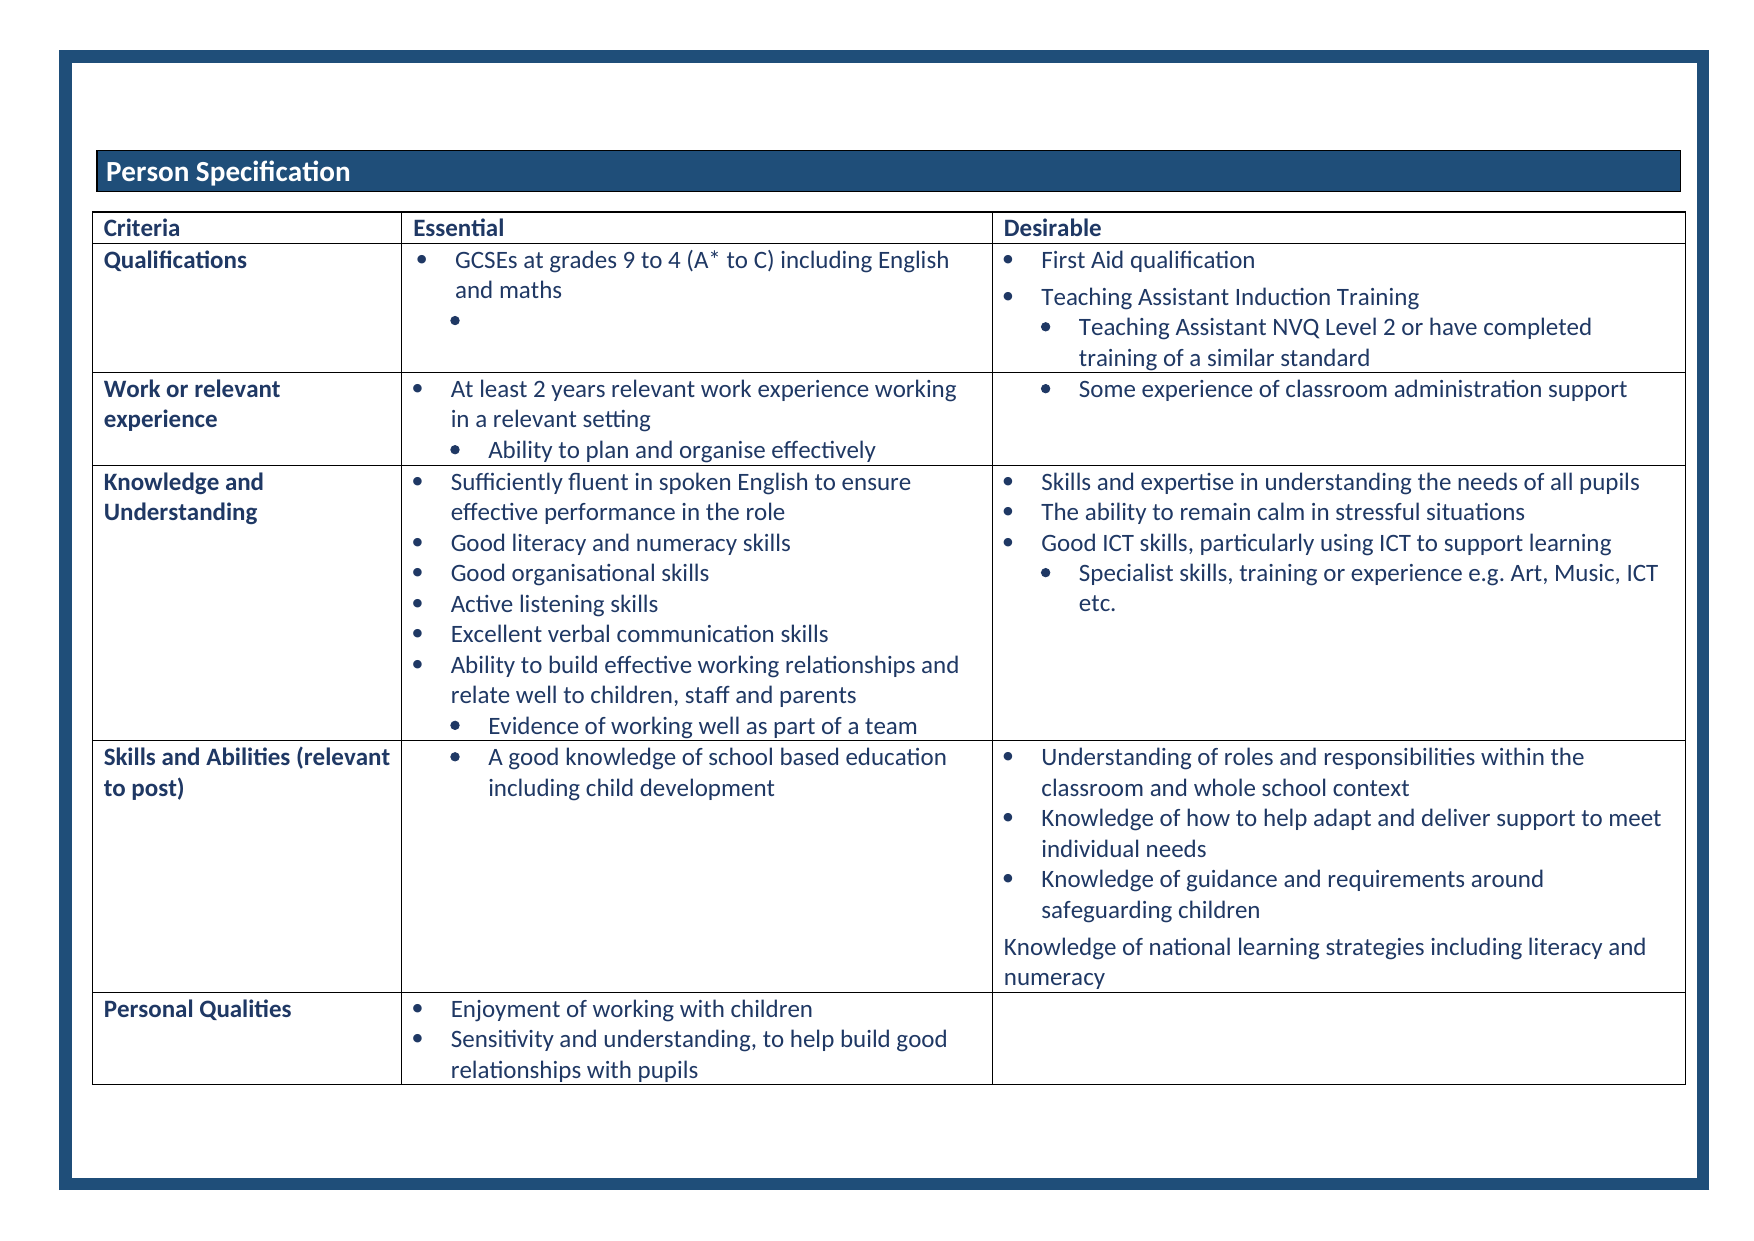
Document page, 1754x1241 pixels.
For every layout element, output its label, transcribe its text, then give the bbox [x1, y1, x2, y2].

table_cell Skills and expertise in understanding the needs of all pupils The ability to remain calm in stressful situations Good ICT skills, particularly using ICT to support learning Specialist skills, training or experience e.g. Art, Music, ICT etc. [993, 466, 1685, 740]
table_cell Understanding of roles and responsibilities within the classroom and whole school context Knowledge of how to help adapt and deliver support to meet individual needs Knowledge of guidance and requirements around safeguarding children Knowledge of national learning strategies including literacy and numeracy [993, 741, 1685, 992]
table_cell Sufficiently fluent in spoken English to ensure effective performance in the role Good literacy and numeracy skills Good organisational skills Active listening skills Excellent verbal communication skills Ability to build effective working relationships and relate well to children, staff and parents Evidence of working well as part of a team [402, 466, 992, 740]
table_cell First Aid qualification Teaching Assistant Induction Training Teaching Assistant NVQ Level 2 or have completed training of a similar standard [993, 244, 1685, 372]
table_cell Some experience of classroom administration support [993, 373, 1685, 464]
table_cell GCSEs at grades 9 to 4 (A* to C) including English and maths [402, 244, 992, 372]
table_cell A good knowledge of school based education including child development [402, 741, 992, 992]
table_header Criteria [93, 213, 401, 243]
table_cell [402, 993, 992, 1084]
table_cell [993, 993, 1685, 1084]
table_cell Work or relevant experience [93, 373, 401, 464]
text Person Specification [98, 151, 1680, 191]
table_cell Personal Qualities [93, 993, 401, 1084]
table_header Essential [402, 213, 992, 243]
table_header Desirable [993, 213, 1685, 243]
table_cell Qualifications [93, 244, 401, 372]
table_cell Knowledge and Understanding [93, 466, 401, 740]
table_cell Skills and Abilities (relevant to post) [93, 741, 401, 992]
table_cell At least 2 years relevant work experience working in a relevant setting Ability to plan and organise effectively [402, 373, 992, 464]
